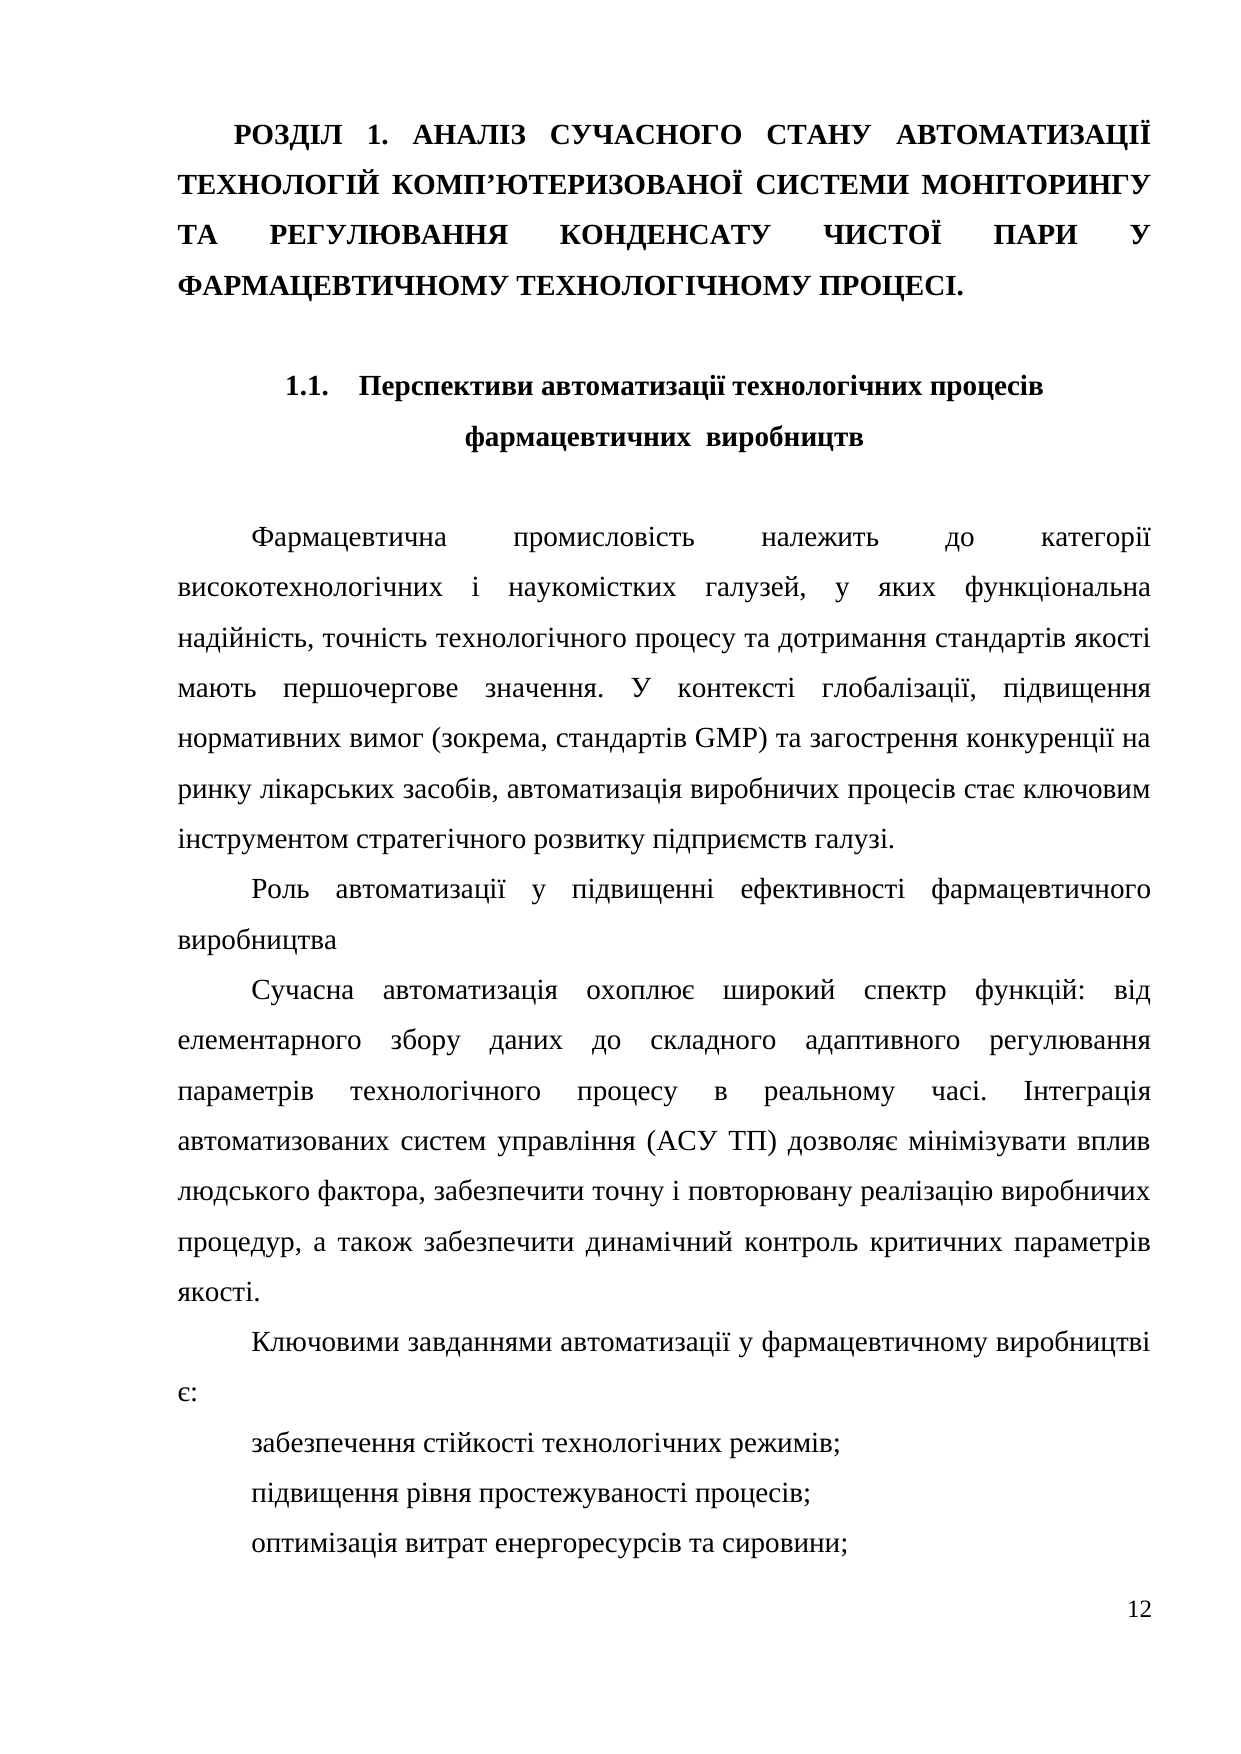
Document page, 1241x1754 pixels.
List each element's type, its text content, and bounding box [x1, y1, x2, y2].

text Сучасна автоматизація охоплює широкий спектр функцій: від елементарного збору даних до складного адаптивного регулювання параметрів технологічного процесу в реальному часі. Інтеграція автоматизованих систем управління (АСУ ТП) дозволяє мінімізувати вплив людського фактора, забезпечити точну і повторювану реалізацію виробничих процедур, а також забезпечити динамічний контроль критичних параметрів якості. [177, 972, 1152, 1307]
text оптимізація витрат енергоресурсів та сировини; [177, 1526, 1152, 1559]
text Ключовими завданнями автоматизації у фармацевтичному виробництві є: [177, 1324, 1152, 1408]
text підвищення рівня простежуваності процесів; [177, 1475, 1152, 1509]
text РОЗДІЛ 1. Аналіз сучасного стану автоматизації технологій комп’ютеризованої системи моніторингу та регулювання конденсату чистої пари у фармацевтичному технологічному процесі. [177, 117, 1152, 301]
subtitle Роль автоматизації у підвищенні ефективності фармацевтичного виробництва [177, 871, 1152, 955]
list Перспективи автоматизації технологічних процесів фармацевтичних виробництв [177, 368, 1152, 452]
text забезпечення стійкості технологічних режимів; [177, 1425, 1152, 1458]
text Фармацевтична промисловість належить до категорії високотехнологічних і наукомістких галузей, у яких функціональна надійність, точність технологічного процесу та дотримання стандартів якості мають першочергове значення. У контексті глобалізації, підвищення нормативних вимог (зокрема, стандартів GMP) та загострення конкуренції на ринку лікарських засобів, автоматизація виробничих процесів стає ключовим інструментом стратегічного розвитку підприємств галузі. [177, 519, 1152, 855]
